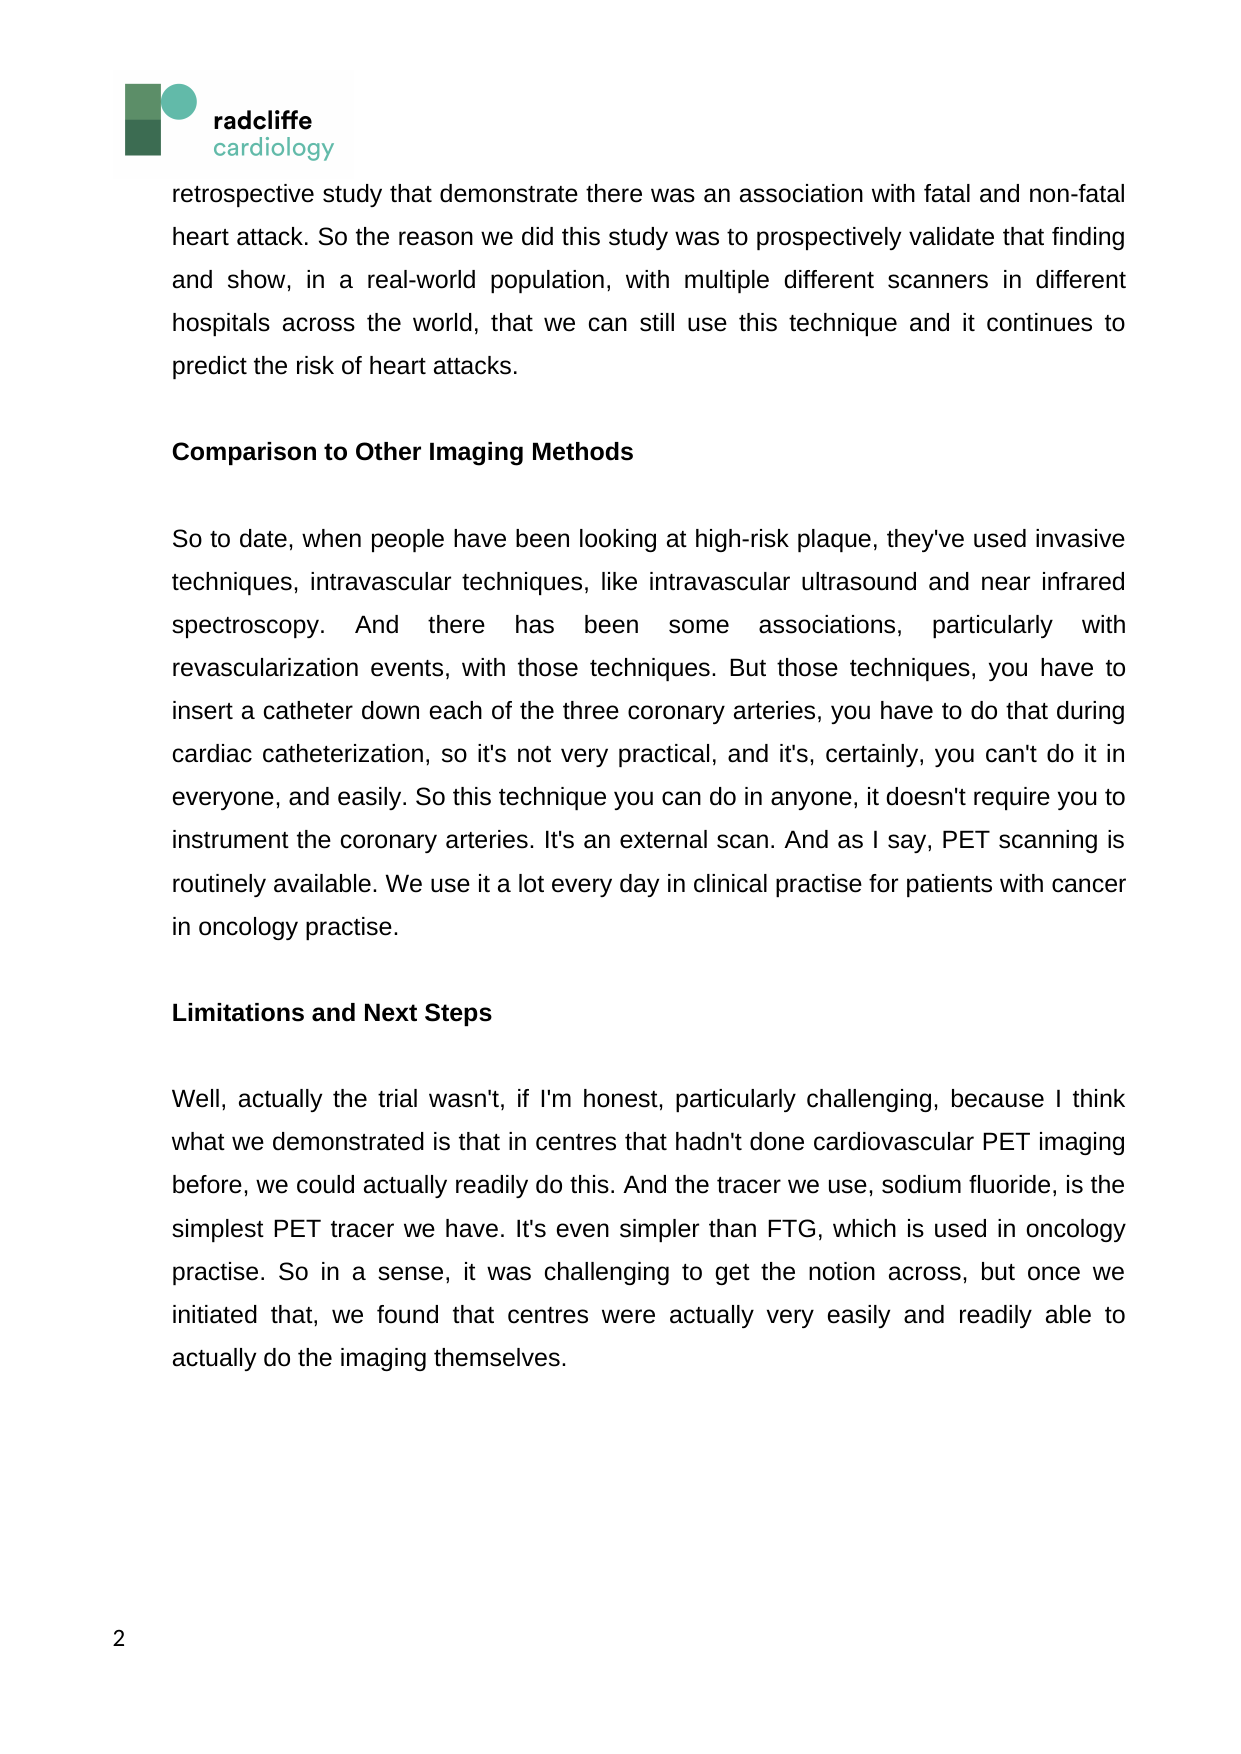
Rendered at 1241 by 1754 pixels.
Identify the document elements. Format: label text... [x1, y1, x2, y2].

text Limitations and Next Steps [172, 998, 1128, 1027]
picture [112, 70, 355, 179]
text So to date, when people have been looking at high-risk plaque, they've used invasive techniques, intravascular techniques, like intravascular ultrasound and near infrared spectroscopy. And there has been some associations, particularly with revascularization events, with those techniques. But those techniques, you have to insert a catheter down each of the three coronary arteries, you have to do that during cardiac catheterization, so it's not very practical, and it's, certainly, you can't do it in everyone, and easily. So this technique you can do in anyone, it doesn't require you to instrument the coronary arteries. It's an external scan. And as I say, PET scanning is routinely available. We use it a lot every day in clinical practise for patients with cancer in oncology practise. [172, 524, 1128, 941]
text Well, actually the trial wasn't, if I'm honest, particularly challenging, because I think what we demonstrated is that in centres that hadn't done cardiovascular PET imaging before, we could actually readily do this. And the tracer we use, sodium fluoride, is the simplest PET tracer we have. It's even simpler than FTG, which is used in oncology practise. So in a sense, it was challenging to get the notion across, but once we initiated that, we found that centres were actually very easily and readily able to actually do the imaging themselves. [172, 1084, 1128, 1372]
text Comparison to Other Imaging Methods [172, 437, 1128, 466]
